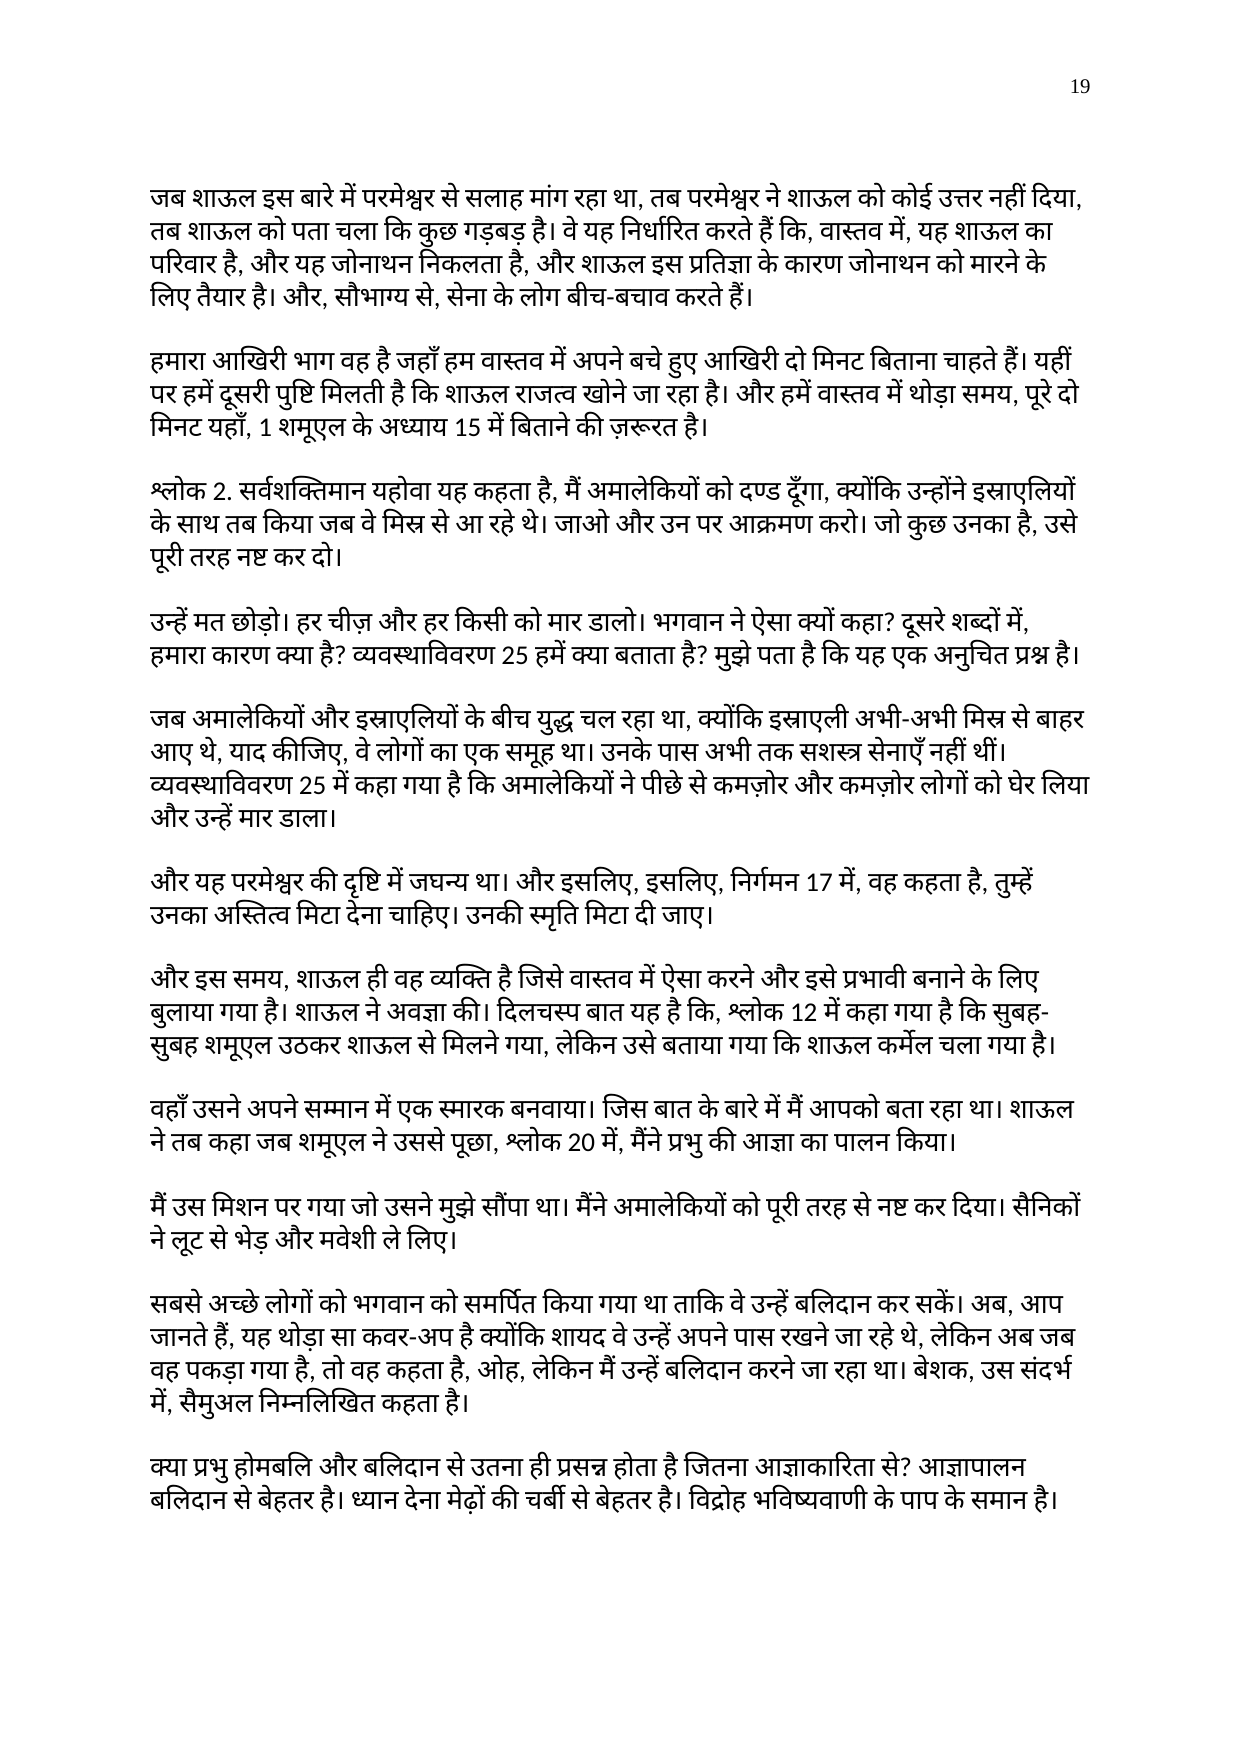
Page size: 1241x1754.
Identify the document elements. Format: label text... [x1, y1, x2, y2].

text और यह परमेश्वर की दृष्टि में जघन्य था। और इसलिए, इसलिए, निर्गमन 17 में, वह कहता है, तुम्हें उनका अस्तित्व मिटा देना चाहिए। उनकी स्मृति मिटा दी जाए। [150, 865, 1090, 931]
text सबसे अच्छे लोगों को भगवान को समर्पित किया गया था ताकि वे उन्हें बलिदान कर सकें। अब, आप जानते हैं, यह थोड़ा सा कवर-अप है क्योंकि शायद वे उन्हें अपने पास रखने जा रहे थे, लेकिन अब जब वह पकड़ा गया है, तो वह कहता है, ओह, लेकिन मैं उन्हें बलिदान करने जा रहा था। बेशक, उस संदर्भ में, सैमुअल निम्नलिखित कहता है। [150, 1287, 1090, 1419]
text जब शाऊल इस बारे में परमेश्वर से सलाह मांग रहा था, तब परमेश्वर ने शाऊल को कोई उत्तर नहीं दिया, तब शाऊल को पता चला कि कुछ गड़बड़ है। वे यह निर्धारित करते हैं कि, वास्तव में, यह शाऊल का परिवार है, और यह जोनाथन निकलता है, और शाऊल इस प्रतिज्ञा के कारण जोनाथन को मारने के लिए तैयार है। और, सौभाग्य से, सेना के लोग बीच-बचाव करते हैं। [150, 181, 1090, 313]
text जब अमालेकियों और इस्राएलियों के बीच युद्ध चल रहा था, क्योंकि इस्राएली अभी-अभी मिस्र से बाहर आए थे, याद कीजिए, वे लोगों का एक समूह था। उनके पास अभी तक सशस्त्र सेनाएँ नहीं थीं। व्यवस्थाविवरण 25 में कहा गया है कि अमालेकियों ने पीछे से कमज़ोर और कमज़ोर लोगों को घेर लिया और उन्हें मार डाला। [150, 702, 1090, 834]
text उन्हें मत छोड़ो। हर चीज़ और हर किसी को मार डालो। भगवान ने ऐसा क्यों कहा? दूसरे शब्दों में, हमारा कारण क्या है? व्यवस्थाविवरण 25 हमें क्या बताता है? मुझे पता है कि यह एक अनुचित प्रश्न है। [150, 605, 1090, 671]
text वहाँ उसने अपने सम्मान में एक स्मारक बनवाया। जिस बात के बारे में मैं आपको बता रहा था। शाऊल ने तब कहा जब शमूएल ने उससे पूछा, श्लोक 20 में, मैंने प्रभु की आज्ञा का पालन किया। [150, 1093, 1090, 1159]
text मैं उस मिशन पर गया जो उसने मुझे सौंपा था। मैंने अमालेकियों को पूरी तरह से नष्ट कर दिया। सैनिकों ने लूट से भेड़ और मवेशी ले लिए। [150, 1190, 1090, 1256]
text क्या प्रभु होमबलि और बलिदान से उतना ही प्रसन्न होता है जितना आज्ञाकारिता से? आज्ञापालन बलिदान से बेहतर है। ध्यान देना मेढ़ों की चर्बी से बेहतर है। विद्रोह भविष्यवाणी के पाप के समान है। [150, 1450, 1090, 1516]
text और इस समय, शाऊल ही वह व्यक्ति है जिसे वास्तव में ऐसा करने और इसे प्रभावी बनाने के लिए बुलाया गया है। शाऊल ने अवज्ञा की। दिलचस्प बात यह है कि, श्लोक 12 में कहा गया है कि सुबह-सुबह शमूएल उठकर शाऊल से मिलने गया, लेकिन उसे बताया गया कि शाऊल कर्मेल चला गया है। [150, 962, 1090, 1061]
text हमारा आखिरी भाग वह है जहाँ हम वास्तव में अपने बचे हुए आखिरी दो मिनट बिताना चाहते हैं। यहीं पर हमें दूसरी पुष्टि मिलती है कि शाऊल राजत्व खोने जा रहा है। और हमें वास्तव में थोड़ा समय, पूरे दो मिनट यहाँ, 1 शमूएल के अध्याय 15 में बिताने की ज़रूरत है। [150, 344, 1090, 443]
text श्लोक 2. सर्वशक्तिमान यहोवा यह कहता है, मैं अमालेकियों को दण्ड दूँगा, क्योंकि उन्होंने इस्राएलियों के साथ तब किया जब वे मिस्र से आ रहे थे। जाओ और उन पर आक्रमण करो। जो कुछ उनका है, उसे पूरी तरह नष्ट कर दो। [150, 474, 1090, 574]
